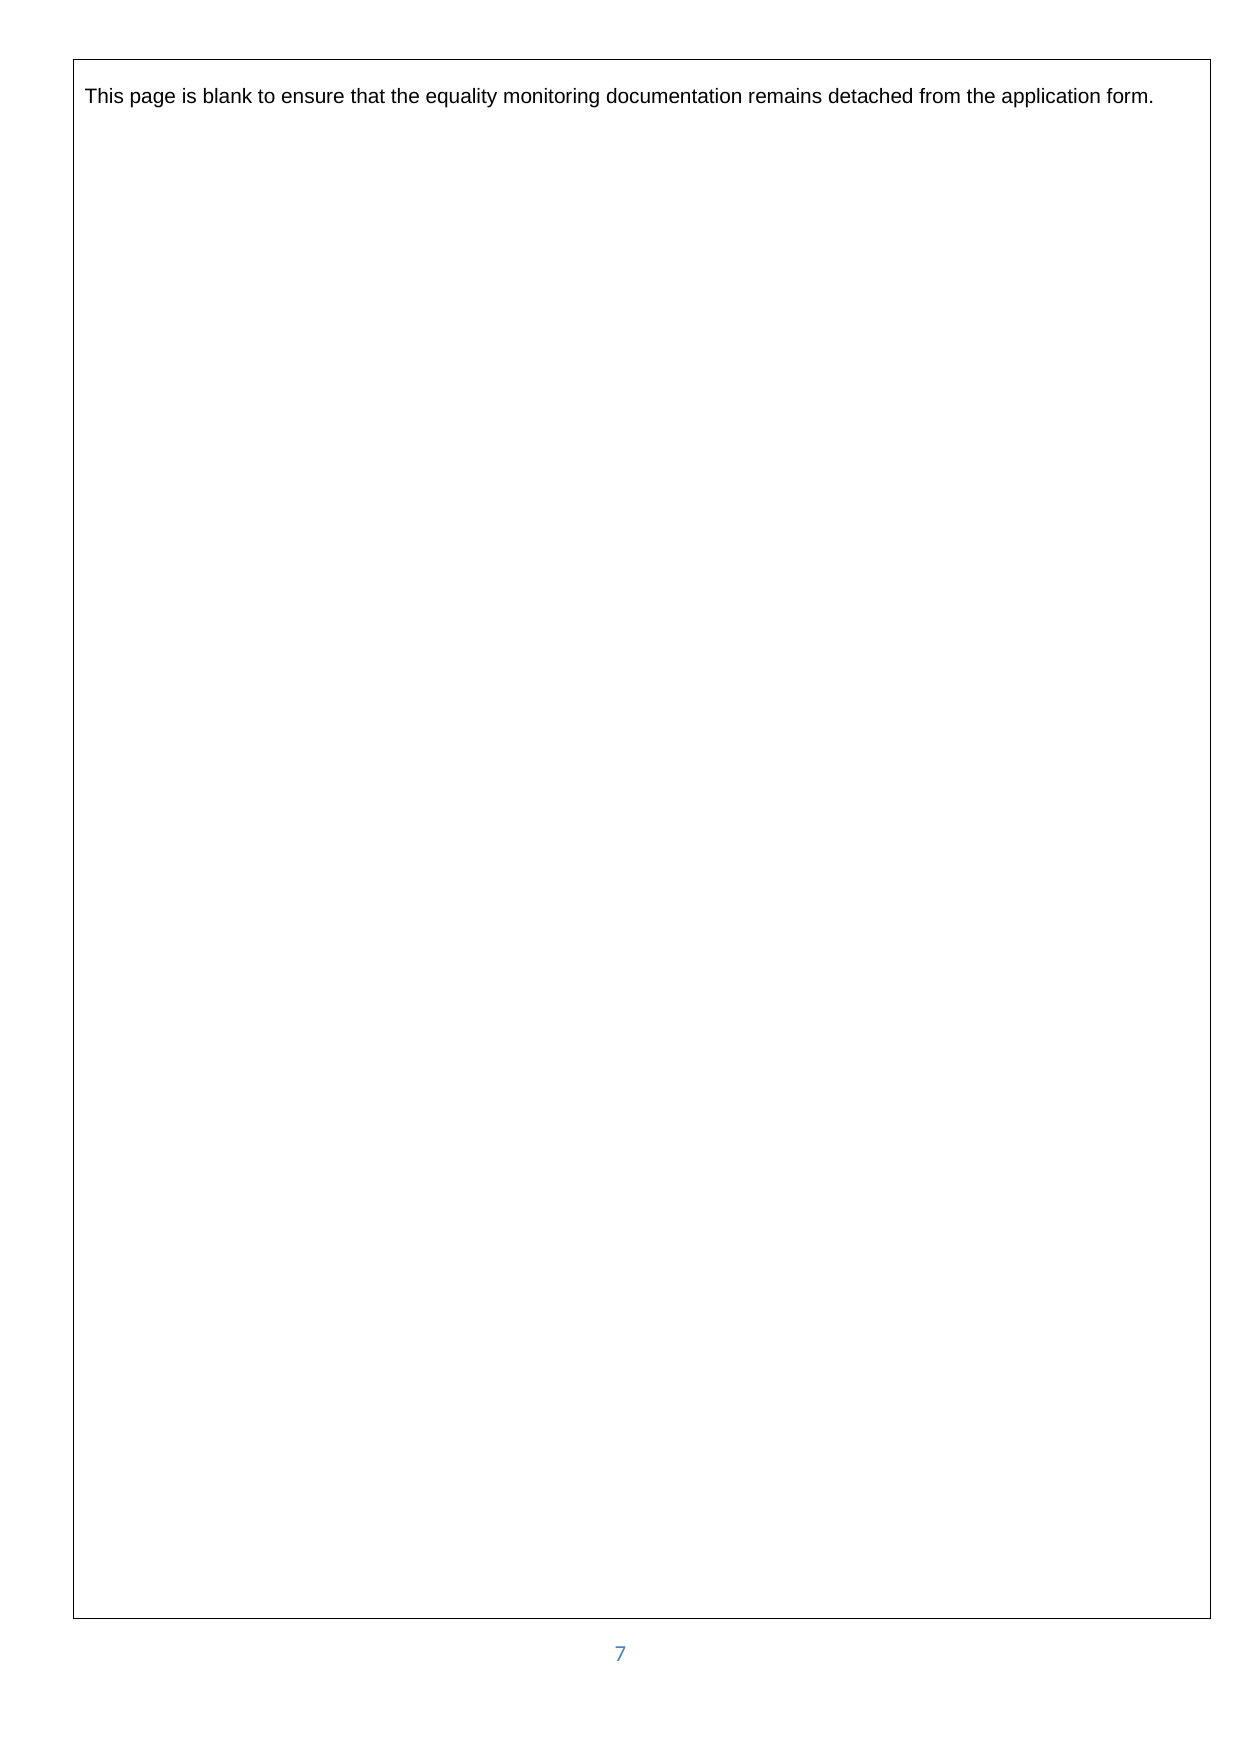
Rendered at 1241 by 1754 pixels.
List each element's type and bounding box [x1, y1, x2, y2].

table_cell [74, 60, 1210, 1617]
